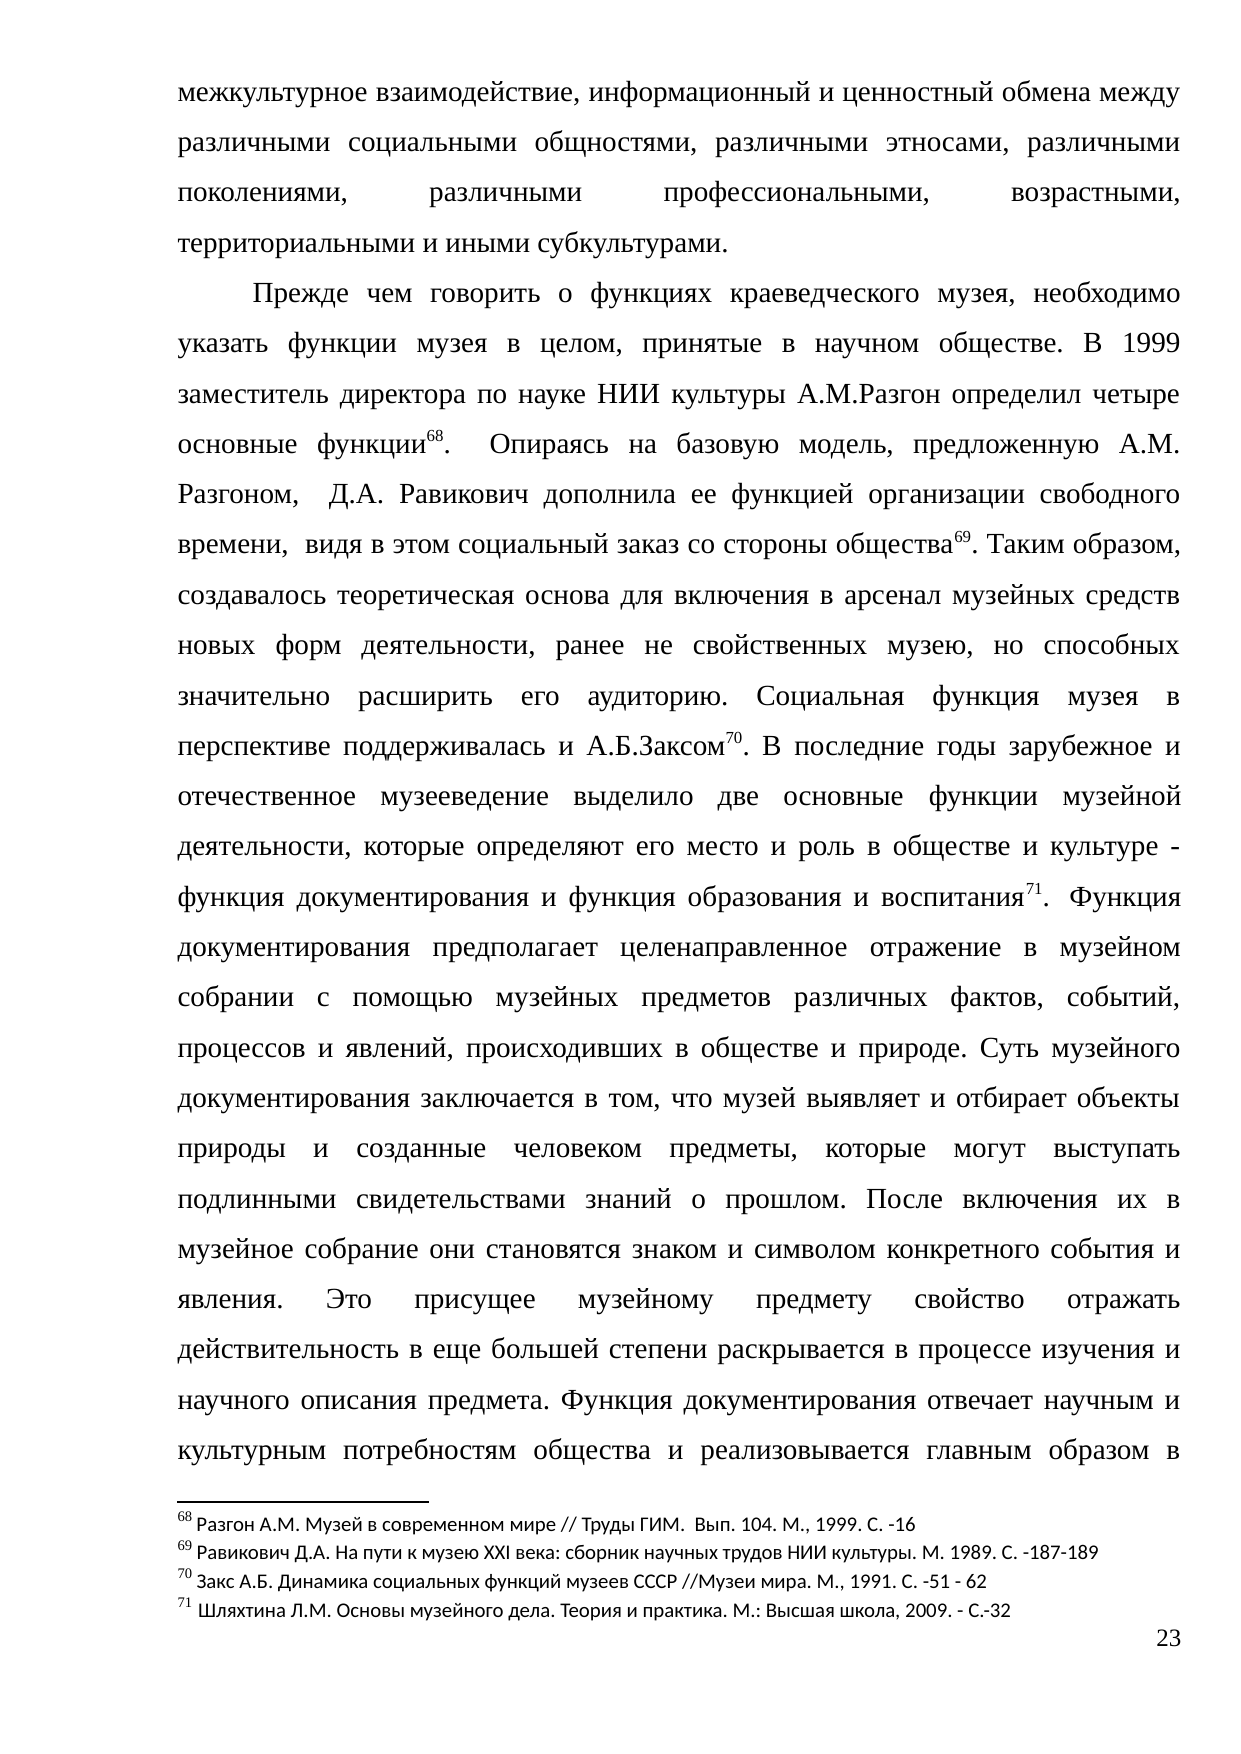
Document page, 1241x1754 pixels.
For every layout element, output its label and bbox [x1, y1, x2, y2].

text [177, 275, 1181, 1466]
text [177, 74, 1181, 258]
